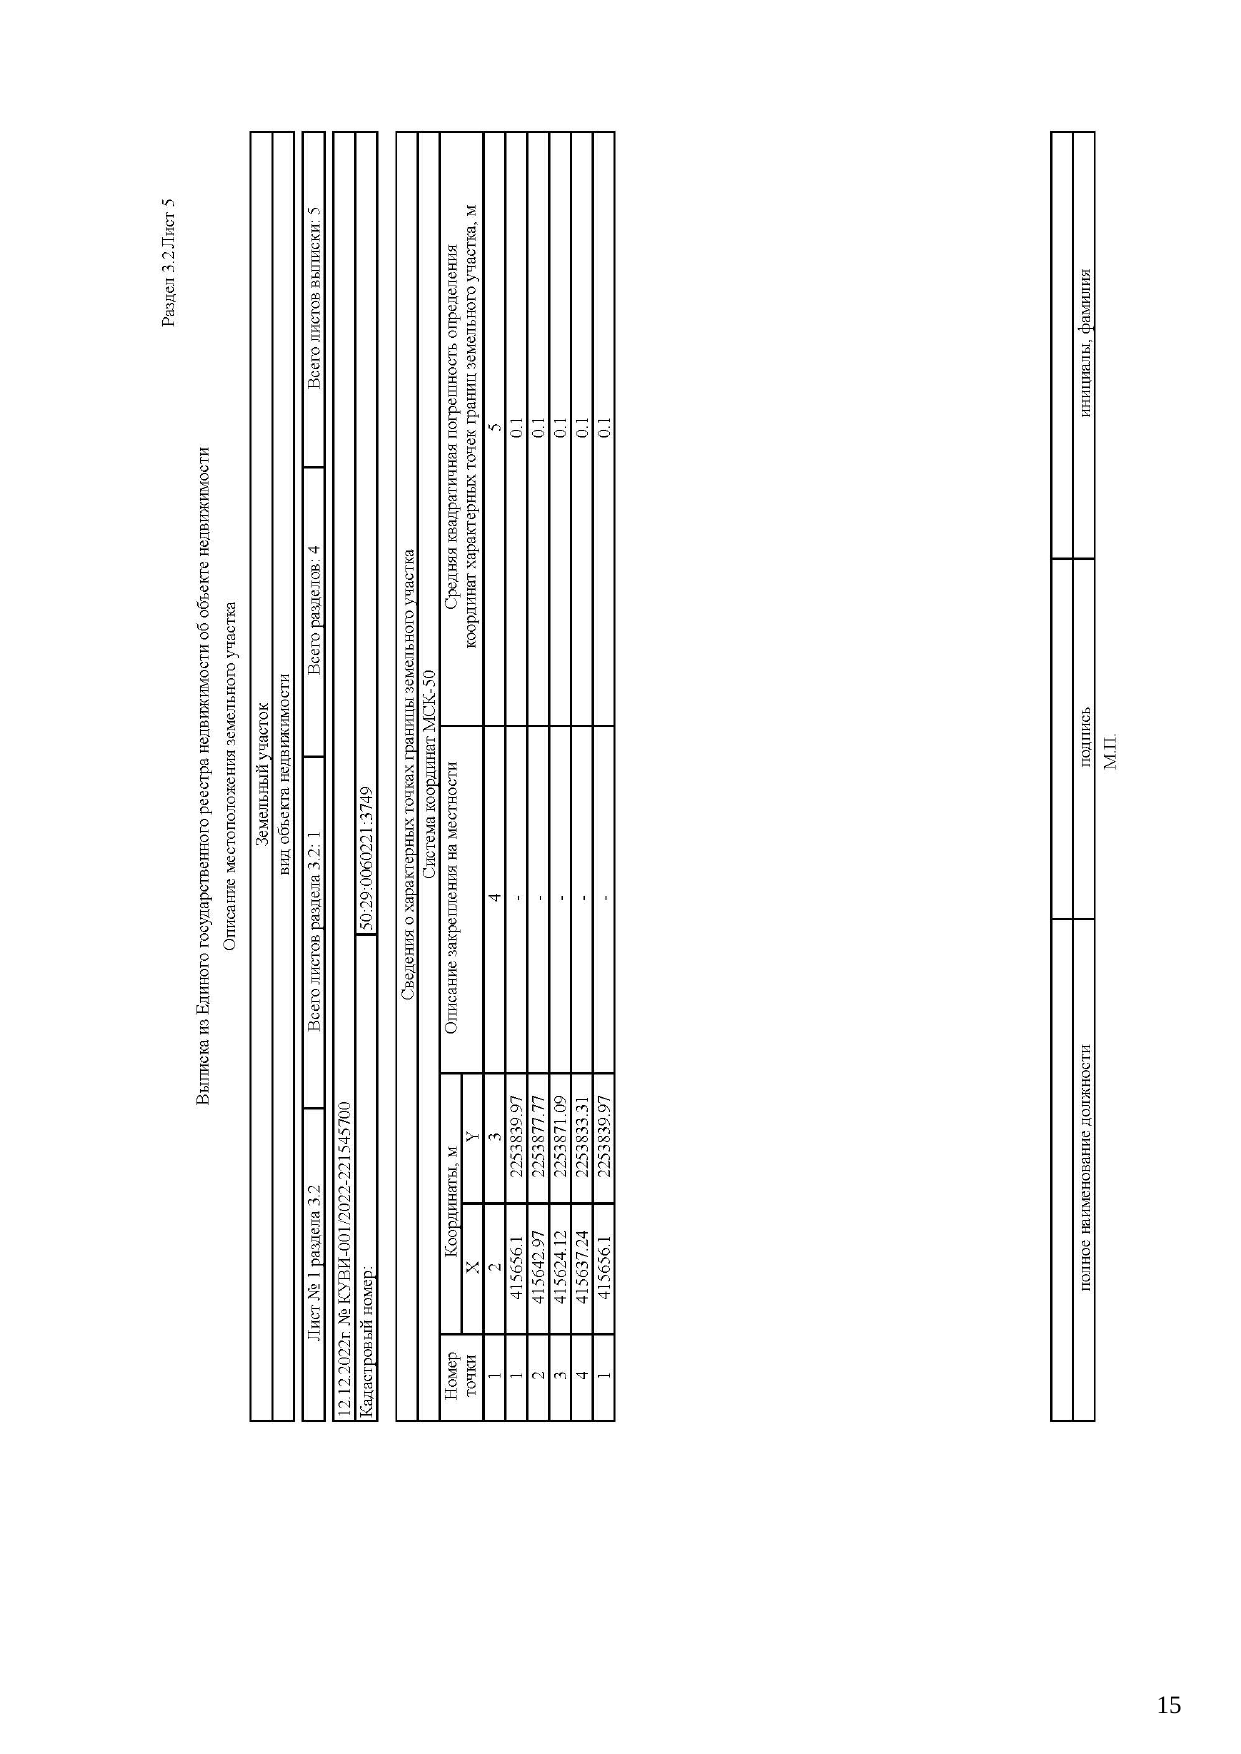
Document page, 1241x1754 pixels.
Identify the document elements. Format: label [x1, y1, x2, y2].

picture [118, 88, 1181, 1464]
